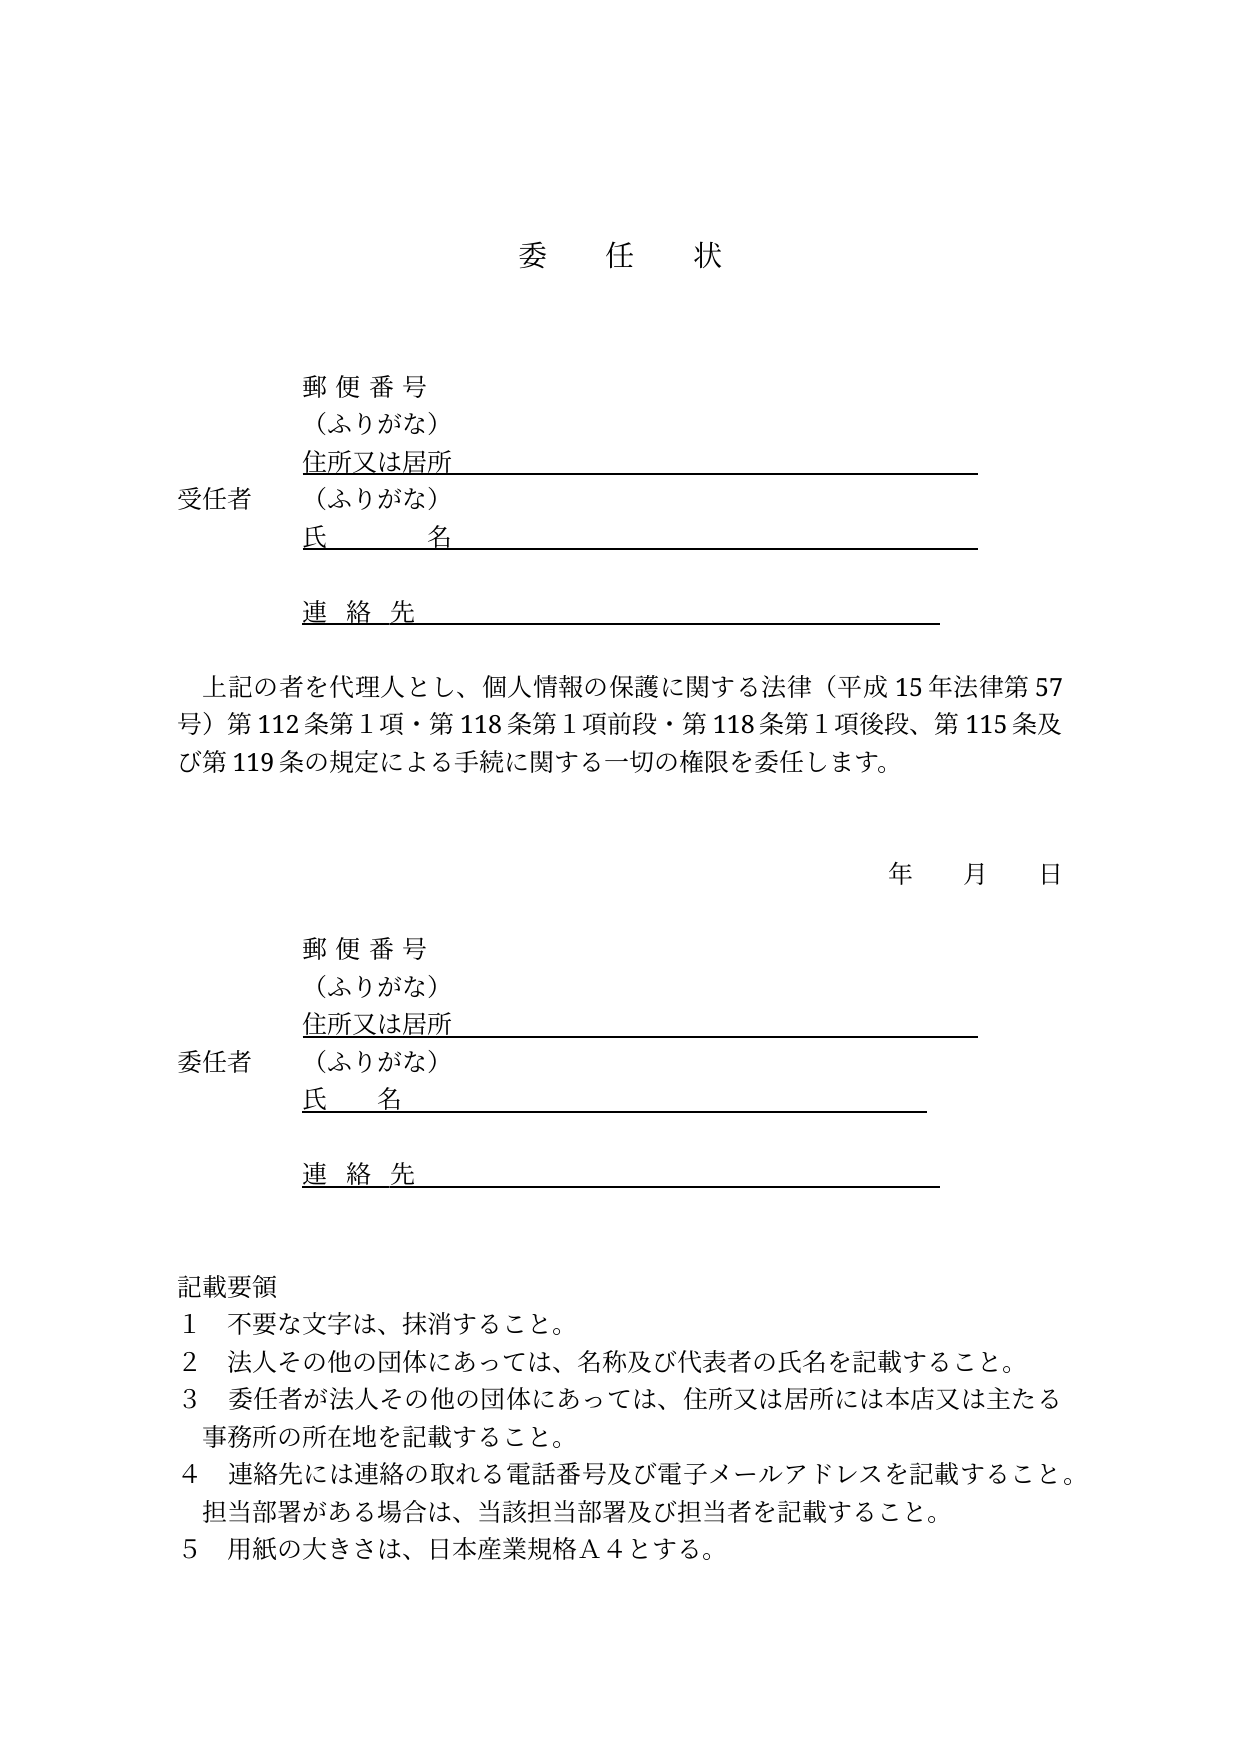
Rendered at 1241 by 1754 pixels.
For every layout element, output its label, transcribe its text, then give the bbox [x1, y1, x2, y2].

text 住所又は居所 [177, 1004, 1063, 1042]
text 郵便番号 [177, 929, 1063, 967]
text ２ 法人その他の団体にあっては、名称及び代表者の氏名を記載すること。 [177, 1342, 1063, 1379]
text 記載要領 [177, 1267, 1063, 1304]
text ４ 連絡先には連絡の取れる電話番号及び電子メールアドレスを記載すること。担当部署がある場合は、当該担当部署及び担当者を記載すること。 [177, 1454, 1063, 1529]
text １ 不要な文字は、抹消すること。 [177, 1304, 1063, 1342]
text 連絡先 [177, 1154, 1063, 1192]
text （ふりがな） [177, 404, 1063, 442]
text （ふりがな） [177, 967, 1063, 1004]
text ５ 用紙の大きさは、日本産業規格Ａ４とする。 [177, 1529, 1063, 1567]
text 受任者 （ふりがな） [177, 479, 1063, 517]
text 連絡先 [177, 592, 1063, 629]
text 上記の者を代理人とし、個人情報の保護に関する法律（平成15年法律第57号）第112条第１項・第118条第１項前段・第118条第１項後段、第115条及び第119条の規定による手続に関する一切の権限を委任します。 [177, 667, 1063, 779]
text 住所又は居所 [177, 442, 1063, 479]
text 郵便番号 [177, 367, 1063, 404]
text 委 任 状 [177, 217, 1063, 292]
text ３ 委任者が法人その他の団体にあっては、住所又は居所には本店又は主たる事務所の所在地を記載すること。 [177, 1379, 1063, 1454]
text 委任者 （ふりがな） [177, 1042, 1063, 1079]
text 氏名 [177, 1079, 1063, 1117]
text 氏 名 [177, 517, 1063, 554]
text 年 月 日 [177, 854, 1063, 892]
